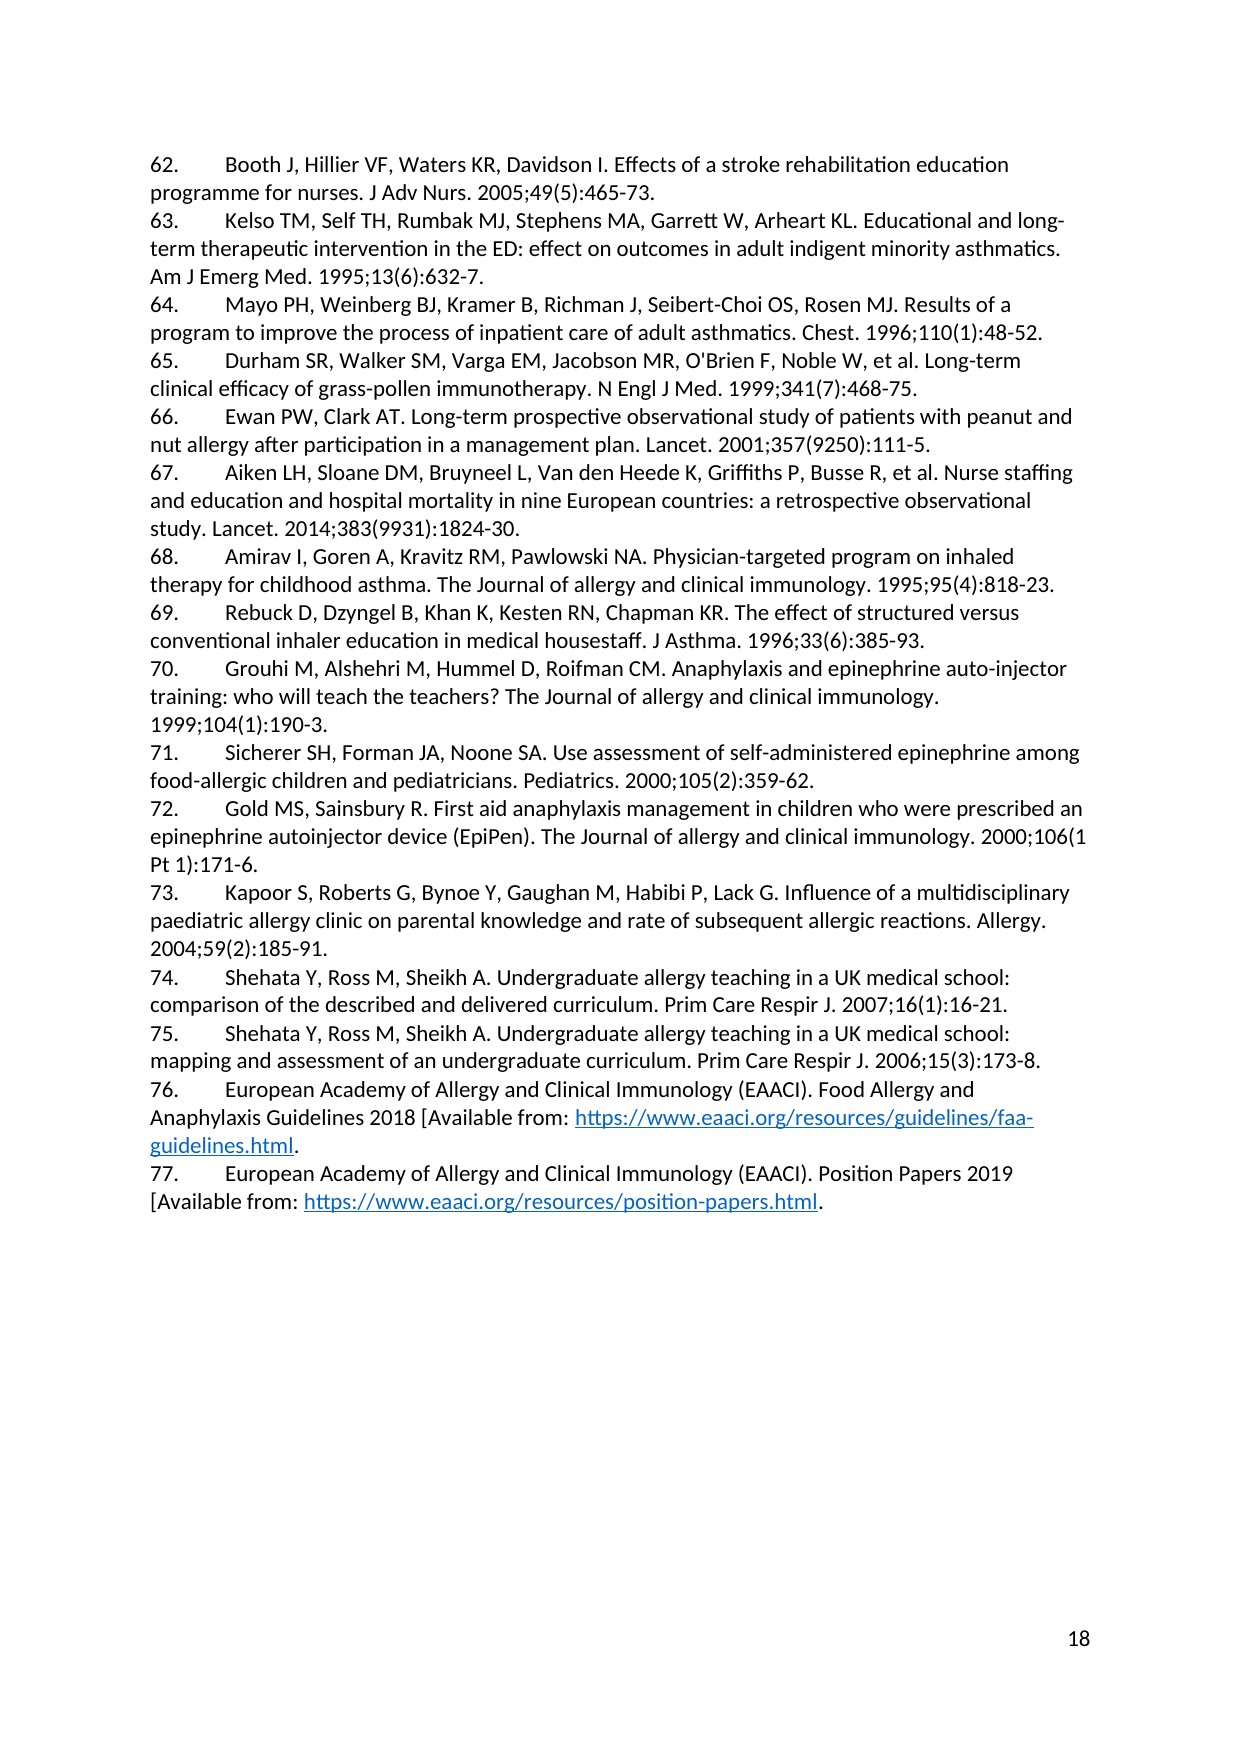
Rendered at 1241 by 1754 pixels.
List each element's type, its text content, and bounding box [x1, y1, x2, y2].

text 70. Grouhi M, Alshehri M, Hummel D, Roifman CM. Anaphylaxis and epinephrine auto-injector training: who will teach the teachers? The Journal of allergy and clinical immunology. 1999;104(1):190-3. [150, 654, 1090, 738]
text 76. European Academy of Allergy and Clinical Immunology (EAACI). Food Allergy and Anaphylaxis Guidelines 2018 [Available from: https://www.eaaci.org/resources/guidelines/faa-guidelines.html. [150, 1075, 1090, 1159]
text 71. Sicherer SH, Forman JA, Noone SA. Use assessment of self-administered epinephrine among food-allergic children and pediatricians. Pediatrics. 2000;105(2):359-62. [150, 738, 1090, 794]
text 77. European Academy of Allergy and Clinical Immunology (EAACI). Position Papers 2019 [Available from: https://www.eaaci.org/resources/position-papers.html. [150, 1159, 1090, 1215]
text 72. Gold MS, Sainsbury R. First aid anaphylaxis management in children who were prescribed an epinephrine autoinjector device (EpiPen). The Journal of allergy and clinical immunology. 2000;106(1 Pt 1):171-6. [150, 794, 1090, 878]
text 68. Amirav I, Goren A, Kravitz RM, Pawlowski NA. Physician-targeted program on inhaled therapy for childhood asthma. The Journal of allergy and clinical immunology. 1995;95(4):818-23. [150, 542, 1090, 598]
text 67. Aiken LH, Sloane DM, Bruyneel L, Van den Heede K, Griffiths P, Busse R, et al. Nurse staffing and education and hospital mortality in nine European countries: a retrospective observational study. Lancet. 2014;383(9931):1824-30. [150, 458, 1090, 542]
text 64. Mayo PH, Weinberg BJ, Kramer B, Richman J, Seibert-Choi OS, Rosen MJ. Results of a program to improve the process of inpatient care of adult asthmatics. Chest. 1996;110(1):48-52. [150, 290, 1090, 346]
text 65. Durham SR, Walker SM, Varga EM, Jacobson MR, O'Brien F, Noble W, et al. Long-term clinical efficacy of grass-pollen immunotherapy. N Engl J Med. 1999;341(7):468-75. [150, 346, 1090, 402]
text 75. Shehata Y, Ross M, Sheikh A. Undergraduate allergy teaching in a UK medical school: mapping and assessment of an undergraduate curriculum. Prim Care Respir J. 2006;15(3):173-8. [150, 1019, 1090, 1075]
text 62. Booth J, Hillier VF, Waters KR, Davidson I. Effects of a stroke rehabilitation education programme for nurses. J Adv Nurs. 2005;49(5):465-73. [150, 150, 1090, 206]
text 66. Ewan PW, Clark AT. Long-term prospective observational study of patients with peanut and nut allergy after participation in a management plan. Lancet. 2001;357(9250):111-5. [150, 402, 1090, 458]
text 63. Kelso TM, Self TH, Rumbak MJ, Stephens MA, Garrett W, Arheart KL. Educational and long-term therapeutic intervention in the ED: effect on outcomes in adult indigent minority asthmatics. Am J Emerg Med. 1995;13(6):632-7. [150, 206, 1090, 290]
text 69. Rebuck D, Dzyngel B, Khan K, Kesten RN, Chapman KR. The effect of structured versus conventional inhaler education in medical housestaff. J Asthma. 1996;33(6):385-93. [150, 598, 1090, 654]
text 73. Kapoor S, Roberts G, Bynoe Y, Gaughan M, Habibi P, Lack G. Influence of a multidisciplinary paediatric allergy clinic on parental knowledge and rate of subsequent allergic reactions. Allergy. 2004;59(2):185-91. [150, 878, 1090, 963]
text 74. Shehata Y, Ross M, Sheikh A. Undergraduate allergy teaching in a UK medical school: comparison of the described and delivered curriculum. Prim Care Respir J. 2007;16(1):16-21. [150, 963, 1090, 1019]
